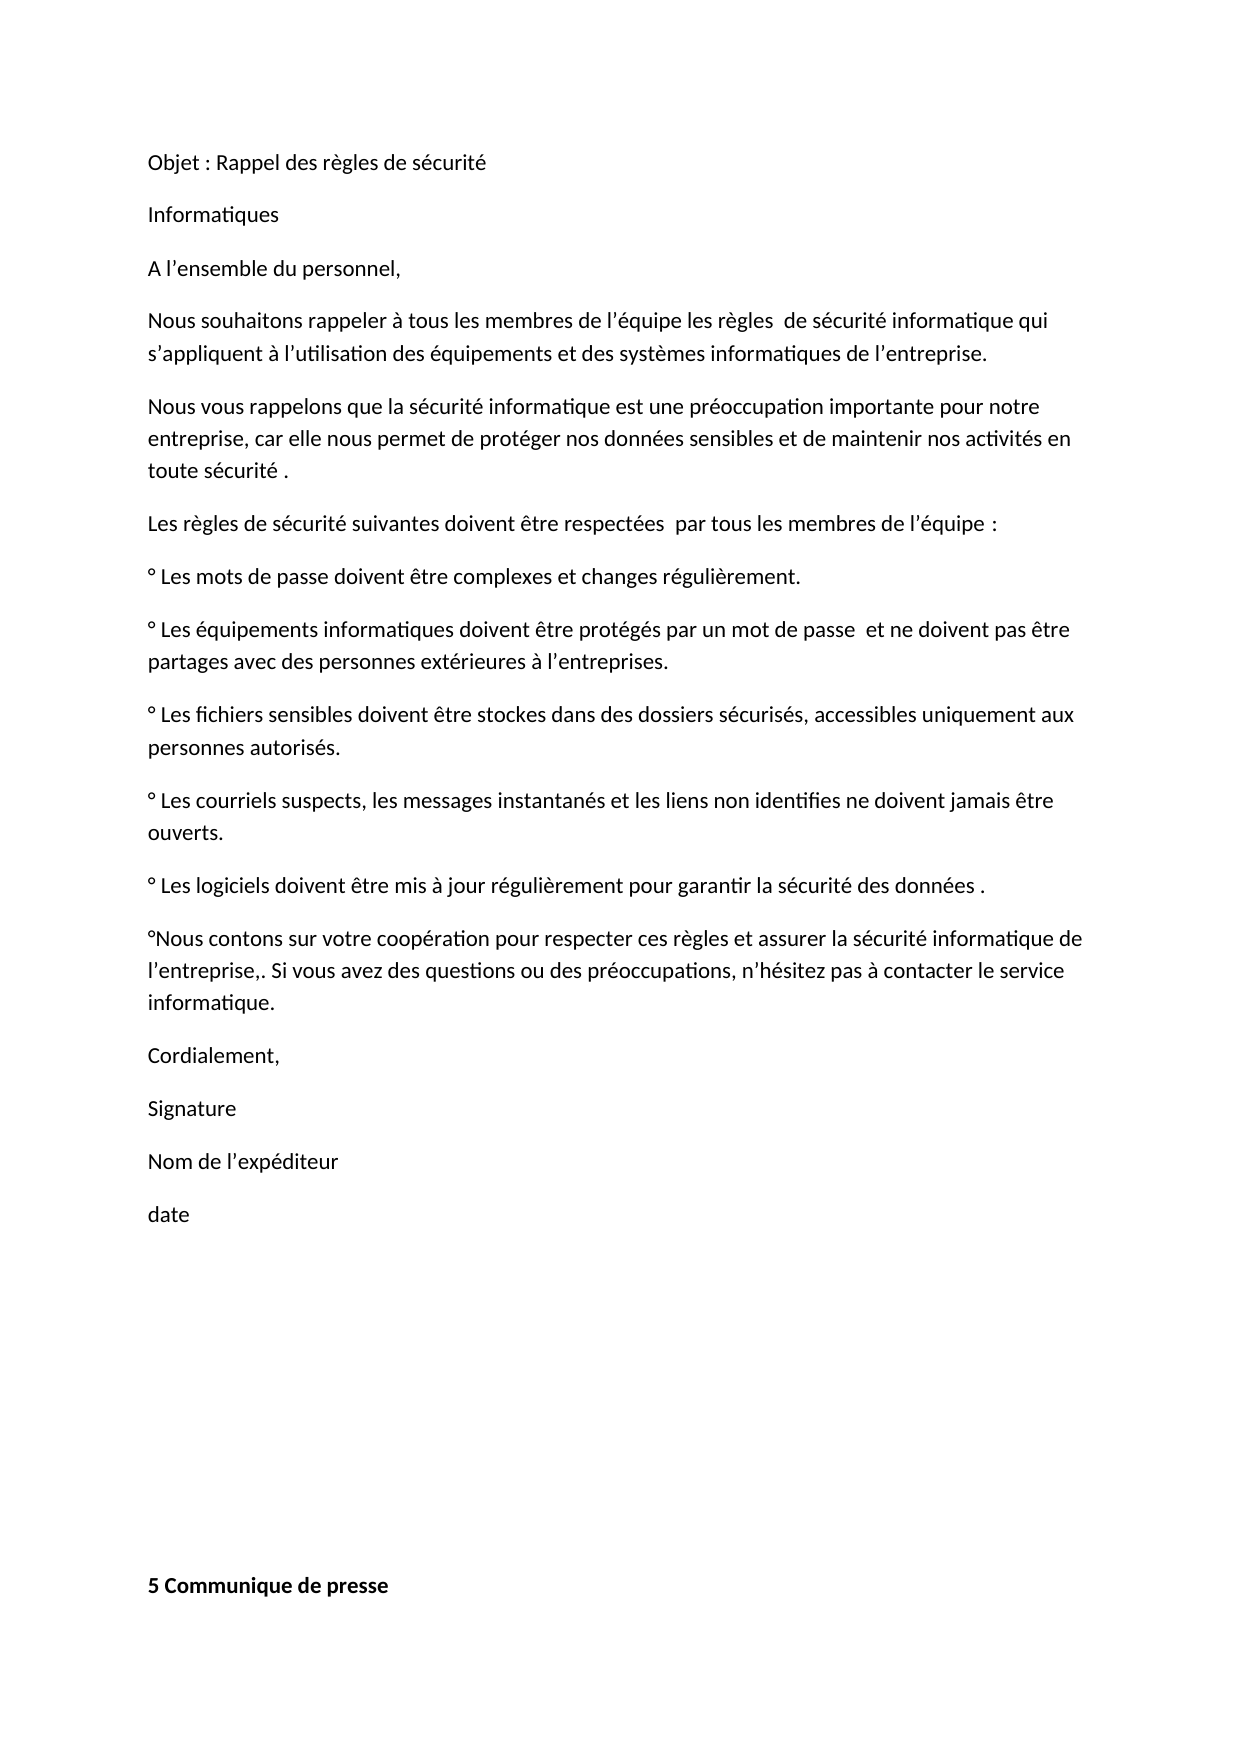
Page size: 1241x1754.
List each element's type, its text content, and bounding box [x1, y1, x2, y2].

text 5 Communique de presse [148, 1572, 1093, 1599]
text Signature [148, 1094, 1093, 1122]
text A l’ensemble du personnel, [148, 254, 1093, 282]
text date [148, 1200, 1093, 1228]
text ° Les équipements informatiques doivent être protégés par un mot de passe et ne doivent pas être partages avec des personnes extérieures à l’entreprises. [148, 615, 1093, 676]
text Les règles de sécurité suivantes doivent être respectées par tous les membres de l’équipe : [148, 509, 1093, 537]
text ° Les logiciels doivent être mis à jour régulièrement pour garantir la sécurité des données . [148, 871, 1093, 899]
text Nous souhaitons rappeler à tous les membres de l’équipe les règles de sécurité informatique qui s’appliquent à l’utilisation des équipements et des systèmes informatiques de l’entreprise. [148, 307, 1093, 367]
text Nous vous rappelons que la sécurité informatique est une préoccupation importante pour notre entreprise, car elle nous permet de protéger nos données sensibles et de maintenir nos activités en toute sécurité . [148, 392, 1093, 484]
text °Nous contons sur votre coopération pour respecter ces règles et assurer la sécurité informatique de l’entreprise,. Si vous avez des questions ou des préoccupations, n’hésitez pas à contacter le service informatique. [148, 924, 1093, 1016]
text ° Les courriels suspects, les messages instantanés et les liens non identifies ne doivent jamais être ouverts. [148, 786, 1093, 846]
text ° Les mots de passe doivent être complexes et changes régulièrement. [148, 562, 1093, 590]
text ° Les fichiers sensibles doivent être stockes dans des dossiers sécurisés, accessibles uniquement aux personnes autorisés. [148, 701, 1093, 761]
text Cordialement, [148, 1041, 1093, 1069]
text Objet : Rappel des règles de sécurité [148, 148, 1093, 176]
text Nom de l’expéditeur [148, 1147, 1093, 1175]
text Informatiques [148, 201, 1093, 229]
